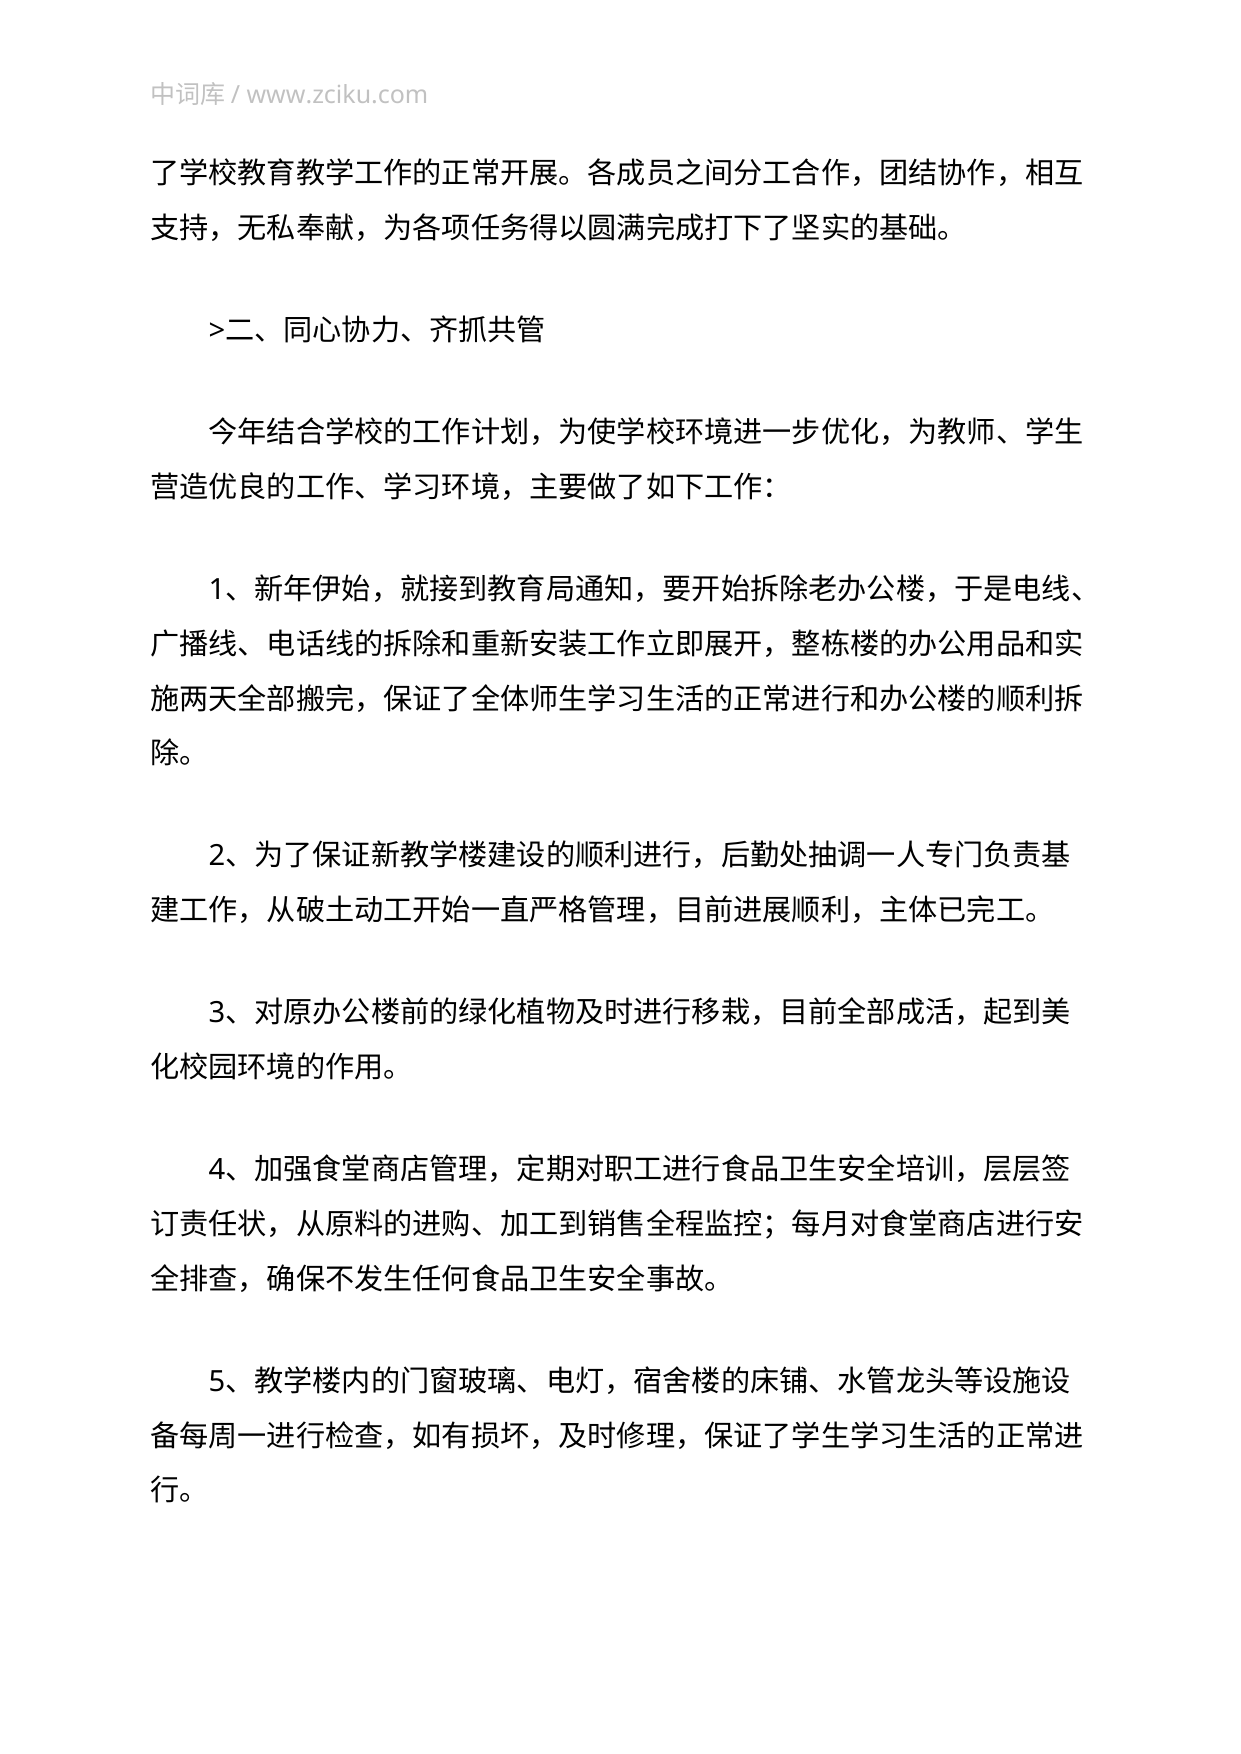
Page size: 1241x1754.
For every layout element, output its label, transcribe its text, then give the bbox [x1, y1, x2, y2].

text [150, 150, 1090, 247]
text 5、教学楼内的门窗玻璃、电灯，宿舍楼的床铺、水管龙头等设施设备每周一进行检查，如有损坏，及时修理，保证了学生学习生活的正常进行。 [150, 1357, 1090, 1509]
text 今年结合学校的工作计划，为使学校环境进一步优化，为教师、学生营造优良的工作、学习环境，主要做了如下工作： [150, 409, 1090, 506]
text 4、加强食堂商店管理，定期对职工进行食品卫生安全培训，层层签订责任状，从原料的进购、加工到销售全程监控；每月对食堂商店进行安全排查，确保不发生任何食品卫生安全事故。 [150, 1145, 1090, 1298]
text 2、为了保证新教学楼建设的顺利进行，后勤处抽调一人专门负责基建工作，从破土动工开始一直严格管理，目前进展顺利，主体已完工。 [150, 832, 1090, 929]
text >二、同心协力、齐抓共管 [150, 307, 1090, 349]
text 1、新年伊始，就接到教育局通知，要开始拆除老办公楼，于是电线、广播线、电话线的拆除和重新安装工作立即展开，整栋楼的办公用品和实施两天全部搬完，保证了全体师生学习生活的正常进行和办公楼的顺利拆除。 [150, 565, 1090, 772]
text 3、对原办公楼前的绿化植物及时进行移栽，目前全部成活，起到美化校园环境的作用。 [150, 989, 1090, 1086]
